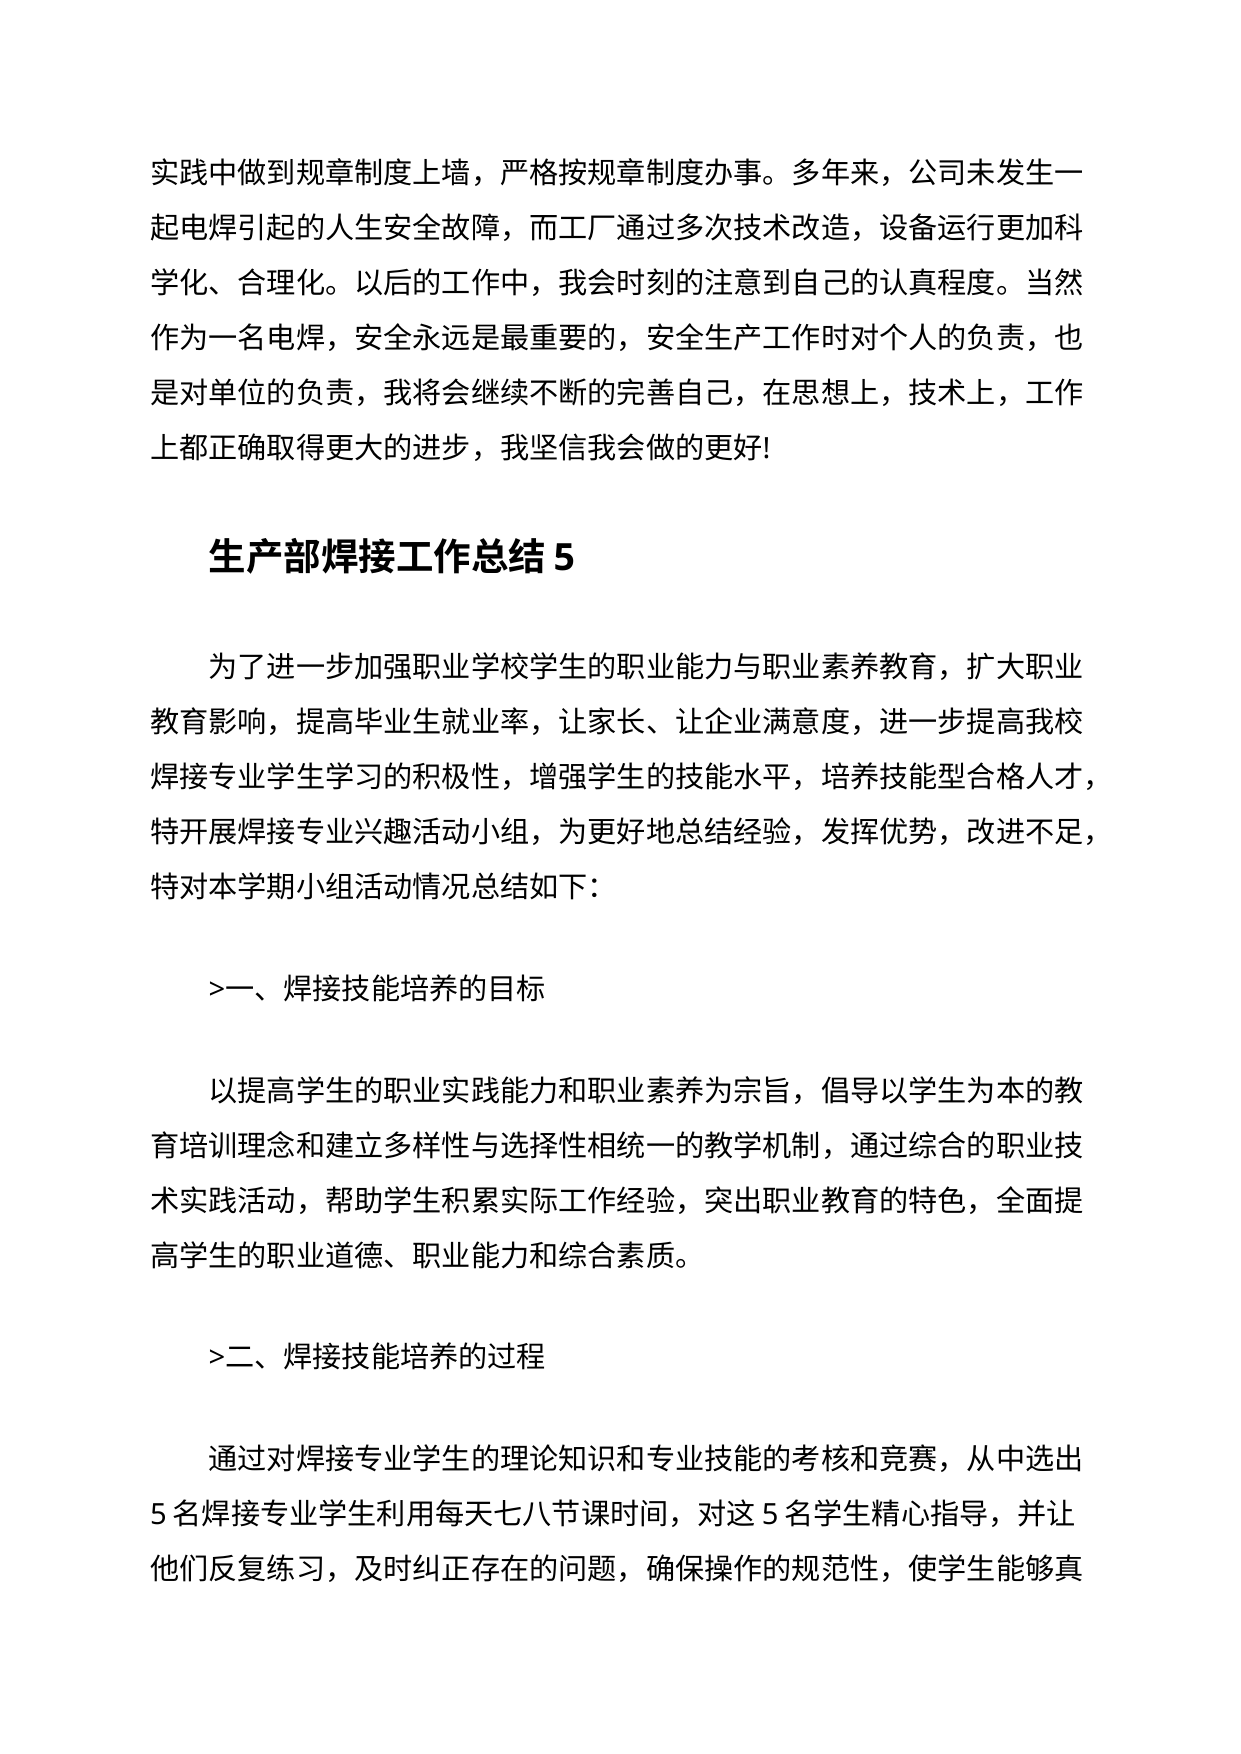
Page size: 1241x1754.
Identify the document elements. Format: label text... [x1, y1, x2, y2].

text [150, 150, 1090, 467]
text 以提高学生的职业实践能力和职业素养为宗旨，倡导以学生为本的教育培训理念和建立多样性与选择性相统一的教学机制，通过综合的职业技术实践活动，帮助学生积累实际工作经验，突出职业教育的特色，全面提高学生的职业道德、职业能力和综合素质。 [150, 1067, 1090, 1274]
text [150, 1436, 1090, 1588]
text >二、焊接技能培养的过程 [150, 1334, 1090, 1376]
text >一、焊接技能培养的目标 [150, 965, 1090, 1008]
text 为了进一步加强职业学校学生的职业能力与职业素养教育，扩大职业教育影响，提高毕业生就业率，让家长、让企业满意度，进一步提高我校焊接专业学生学习的积极性，增强学生的技能水平，培养技能型合格人才，特开展焊接专业兴趣活动小组，为更好地总结经验，发挥优势，改进不足，特对本学期小组活动情况总结如下： [150, 644, 1090, 906]
text 生产部焊接工作总结5 [150, 526, 1090, 581]
